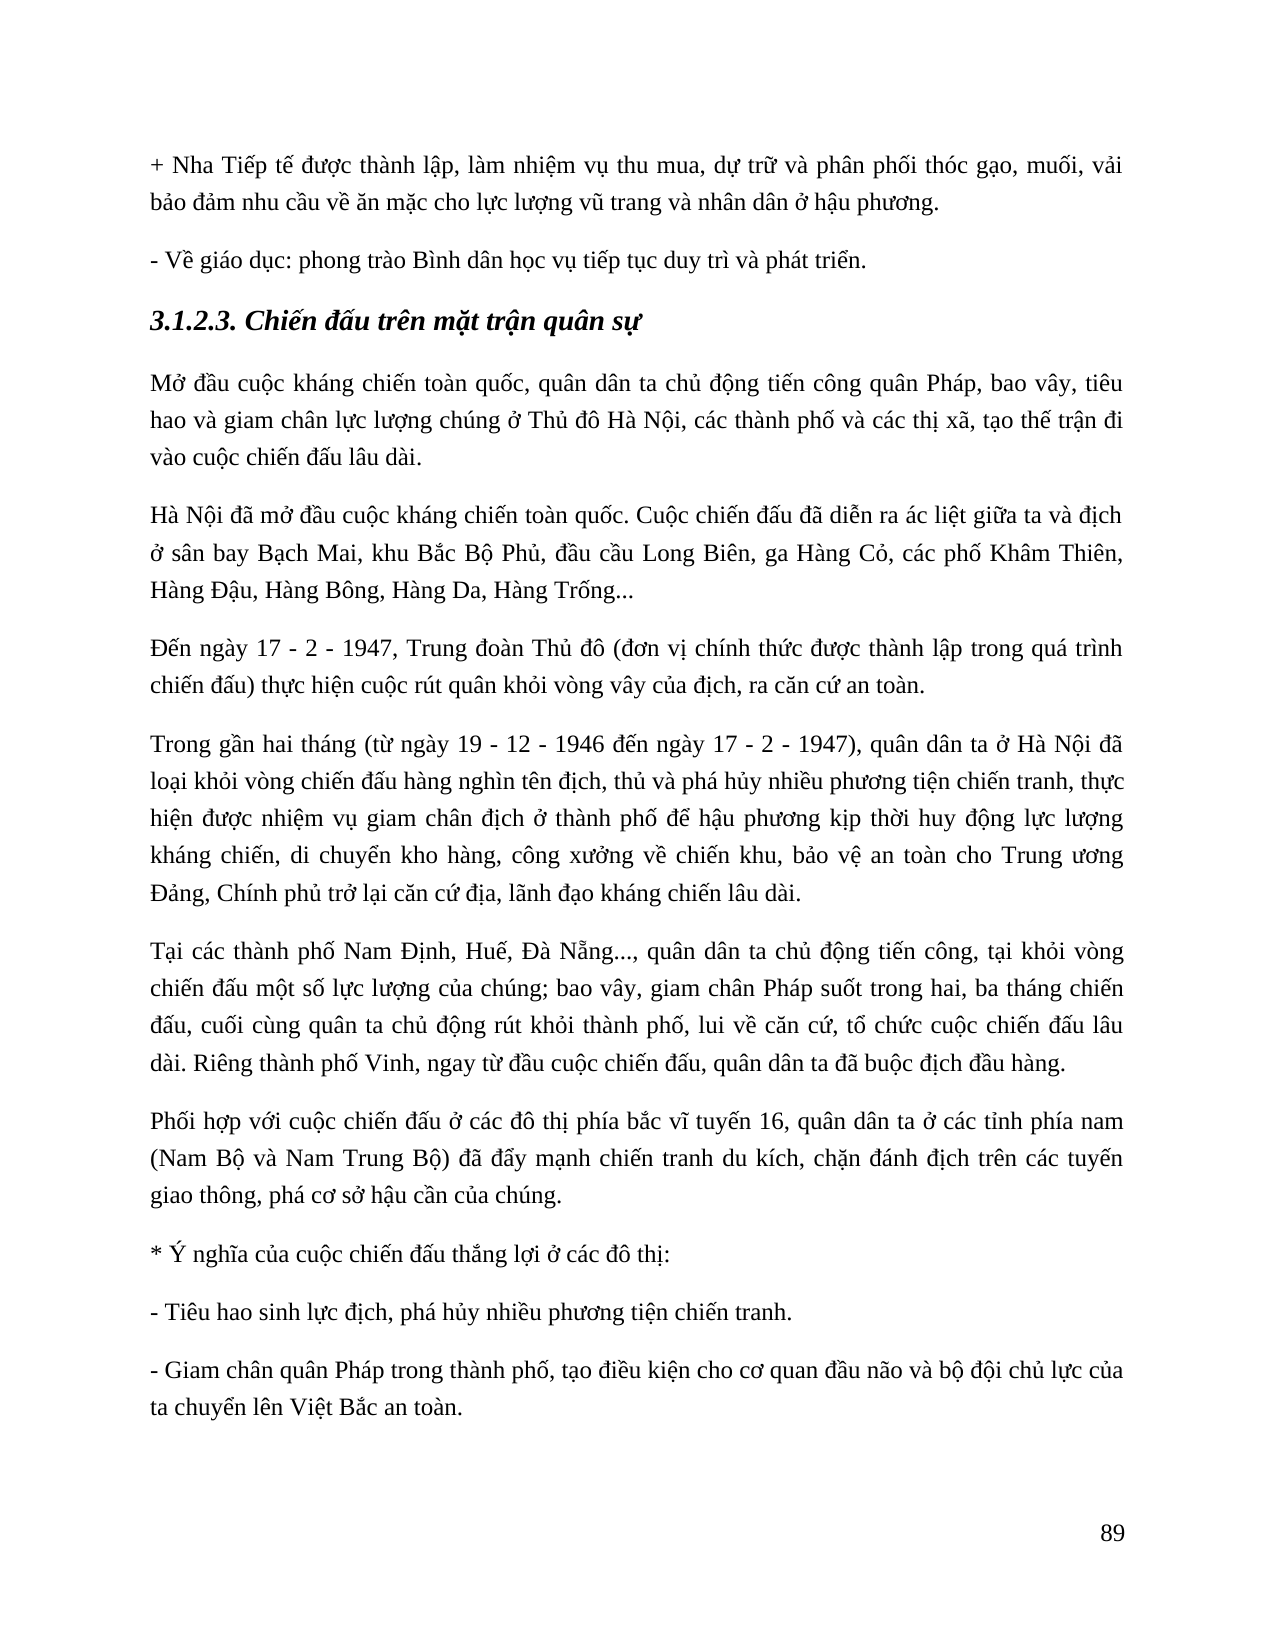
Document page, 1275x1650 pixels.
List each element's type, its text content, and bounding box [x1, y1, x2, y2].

text Phối hợp với cuộc chiến đấu ở các đô thị phía bắc vĩ tuyến 16, quân dân ta ở các tỉnh phía nam (Nam Bộ và Nam Trung Bộ) đã đẩy mạnh chiến tranh du kích, chặn đánh địch trên các tuyến giao thông, phá cơ sở hậu cần của chúng. [150, 1106, 1125, 1209]
text - Tiêu hao sinh lực địch, phá hủy nhiều phương tiện chiến tranh. [150, 1297, 1125, 1326]
text + Nha Tiếp tế được thành lập, làm nhiệm vụ thu mua, dự trữ và phân phối thóc gạo, muối, vải bảo đảm nhu cầu về ăn mặc cho lực lượng vũ trang và nhân dân ở hậu phương. [150, 150, 1125, 216]
text Trong gần hai tháng (từ ngày 19 - 12 - 1946 đến ngày 17 - 2 - 1947), quân dân ta ở Hà Nội đã loại khỏi vòng chiến đấu hàng nghìn tên địch, thủ và phá hủy nhiều phương tiện chiến tranh, thực hiện được nhiệm vụ giam chân địch ở thành phố để hậu phương kịp thời huy động lực lượng kháng chiến, di chuyển kho hàng, công xưởng về chiến khu, bảo vệ an toàn cho Trung ương Đảng, Chính phủ trở lại căn cứ địa, lãnh đạo kháng chiến lâu dài. [150, 729, 1125, 907]
text Hà Nội đã mở đầu cuộc kháng chiến toàn quốc. Cuộc chiến đấu đã diễn ra ác liệt giữa ta và địch ở sân bay Bạch Mai, khu Bắc Bộ Phủ, đầu cầu Long Biên, ga Hàng Cỏ, các phố Khâm Thiên, Hàng Đậu, Hàng Bông, Hàng Da, Hàng Trống... [150, 501, 1125, 604]
text * Ý nghĩa của cuộc chiến đấu thắng lợi ở các đô thị: [150, 1239, 1125, 1267]
text Đến ngày 17 - 2 - 1947, Trung đoàn Thủ đô (đơn vị chính thức được thành lập trong quá trình chiến đấu) thực hiện cuộc rút quân khỏi vòng vây của địch, ra căn cứ an toàn. [150, 633, 1125, 699]
text - Giam chân quân Pháp trong thành phố, tạo điều kiện cho cơ quan đầu não và bộ đội chủ lực của ta chuyển lên Việt Bắc an toàn. [150, 1355, 1125, 1421]
text Tại các thành phố Nam Định, Huế, Đà Nẵng..., quân dân ta chủ động tiến công, tại khỏi vòng chiến đấu một số lực lượng của chúng; bao vây, giam chân Pháp suốt trong hai, ba tháng chiến đấu, cuối cùng quân ta chủ động rút khỏi thành phố, lui về căn cứ, tổ chức cuộc chiến đấu lâu dài. Riêng thành phố Vinh, ngay từ đầu cuộc chiến đấu, quân dân ta đã buộc địch đầu hàng. [150, 936, 1125, 1077]
text - Về giáo dục: phong trào Bình dân học vụ tiếp tục duy trì và phát triển. [150, 245, 1125, 274]
text Mở đầu cuộc kháng chiến toàn quốc, quân dân ta chủ động tiến công quân Pháp, bao vây, tiêu hao và giam chân lực lượng chúng ở Thủ đô Hà Nội, các thành phố và các thị xã, tạo thế trận đi vào cuộc chiến đấu lâu dài. [150, 368, 1125, 471]
text 3.1.2.3. Chiến đấu trên mặt trận quân sự [150, 303, 1125, 337]
